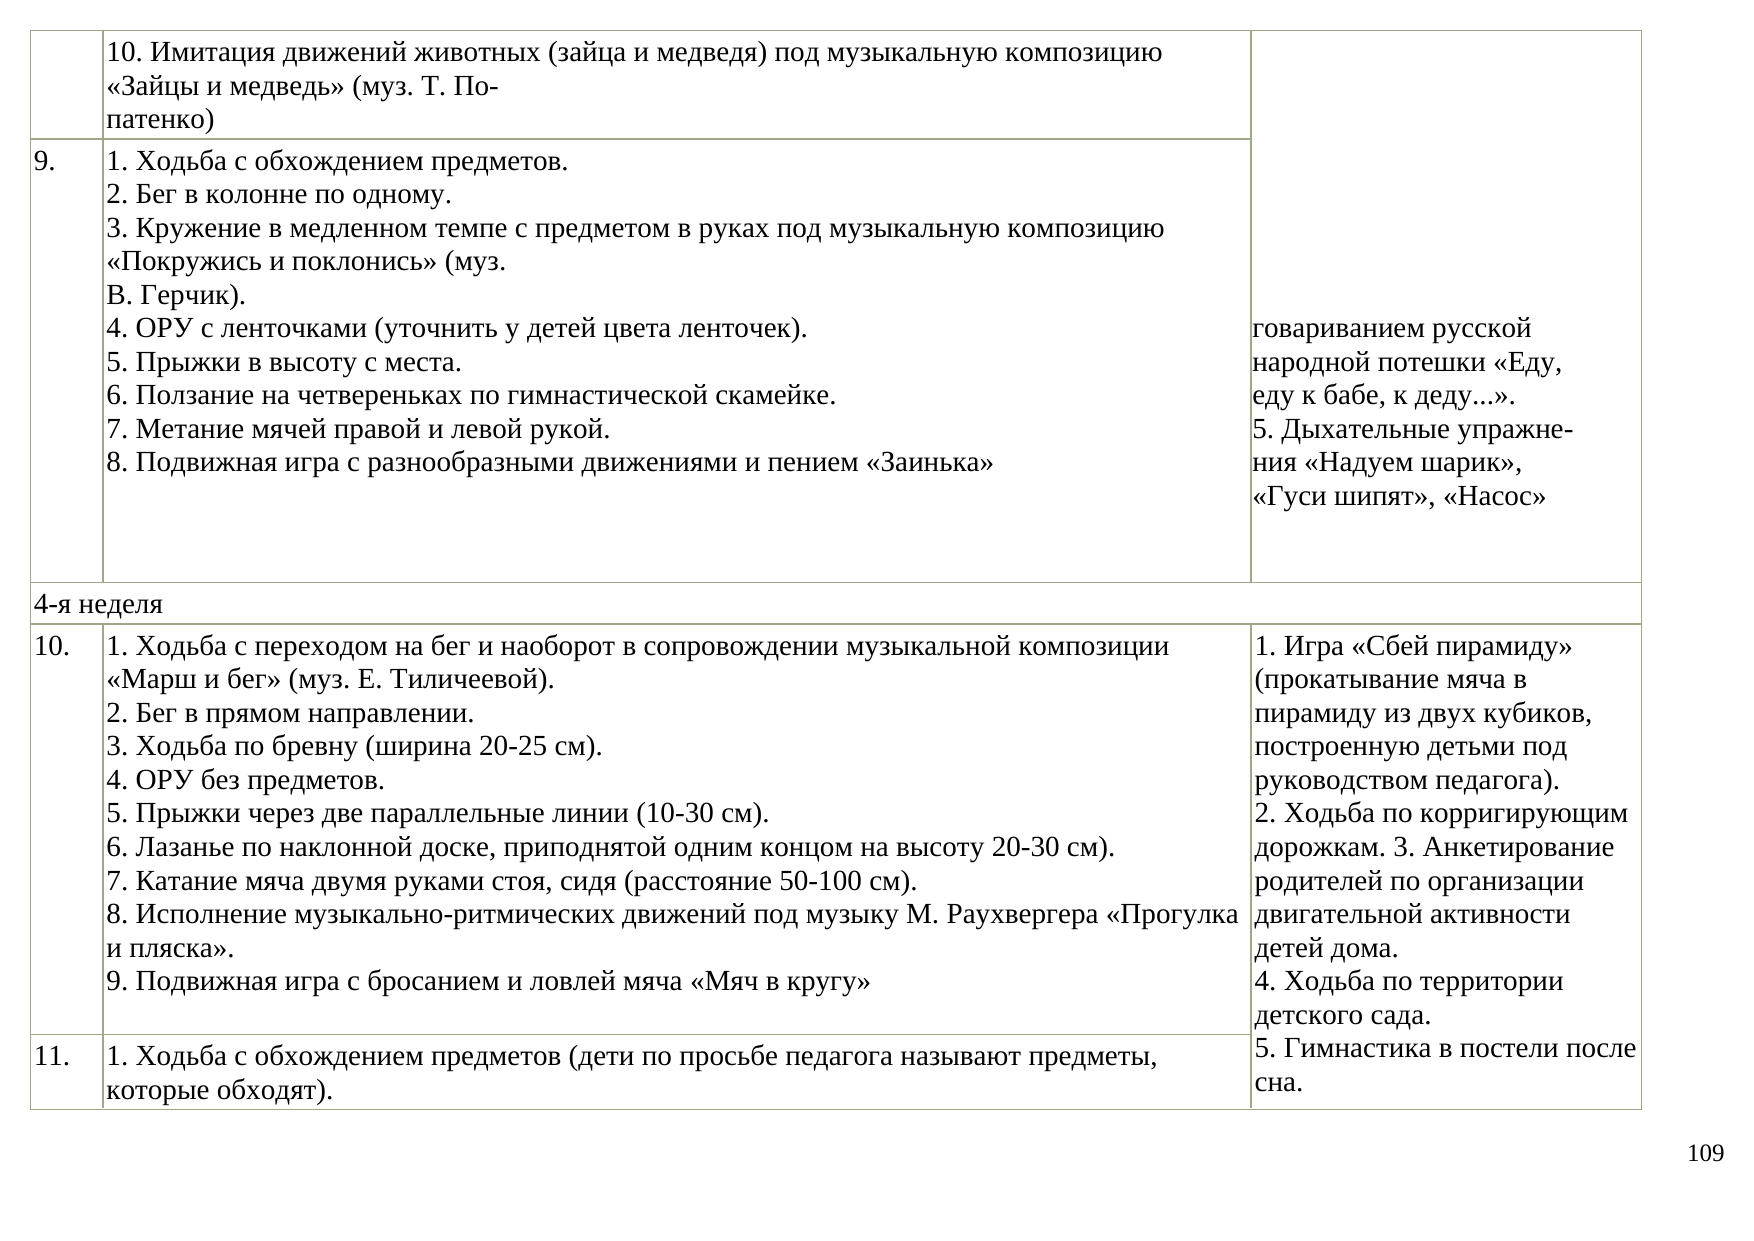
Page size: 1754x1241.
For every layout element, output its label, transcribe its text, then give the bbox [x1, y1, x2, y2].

table_cell 1. Ходьба с обхождением предметов. 2. Бег в колонне по одному. 3. Кружение в медленном темпе с предметом в руках под музыкальную композицию «Покружись и поклонись» (муз. В. Герчик). 4. ОРУ с ленточками (уточнить у детей цвета ленточек). 5. Прыжки в высоту с места. 6. Ползание на четвереньках по гимнастической скамейке. 7. Метание мячей правой и левой рукой. 8. Подвижная игра с разнообразными движениями и пением «Заинька» [104, 140, 1250, 582]
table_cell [104, 1035, 1250, 1108]
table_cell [104, 31, 1250, 138]
table_cell 9. [31, 140, 102, 582]
table_cell 1. Ходьба с переходом на бег и наоборот в сопровождении музыкальной композиции «Марш и бег» (муз. Е. Тиличеевой). 2. Бег в прямом направлении. 3. Ходьба по бревну (ширина 20-25 см). 4. ОРУ без предметов. 5. Прыжки через две параллельные линии (10-30 см). 6. Лазанье по наклонной доске, приподнятой одним концом на высоту 20-30 см). 7. Катание мяча двумя руками стоя, сидя (расстояние 50-100 см). 8. Исполнение музыкально-ритмических движений под музыку М. Раухвергера «Прогулка и пляска». 9. Подвижная игра с бросанием и ловлей мяча «Мяч в кругу» [104, 625, 1250, 1033]
table_cell 11. [31, 1035, 102, 1108]
table_cell 8. [31, 31, 102, 138]
table_cell 4-я неделя [31, 583, 1641, 623]
table_cell 1. Игра «Сбей пирамиду» (прокатывание мяча в пирамиду из двух кубиков, построенную детьми под руководством педагога). 2. Ходьба по корригирующим дорожкам. 3. Анкетирование родителей по организации двигательной активности детей дома. 4. Ходьба по территории детского сада. 5. Гимнастика в постели после сна. 6. Дидактическая игра «В какие игры играют на улице?» (педагог показывает детям инвентарь для прогулок и предлагает рассказать, как можно играть с этими предметами). 7. Подвижные игры «Птички в гнездышках», «Мыши и кот», «Трамвай» [1252, 625, 1641, 1108]
table_cell 10. [31, 625, 102, 1033]
